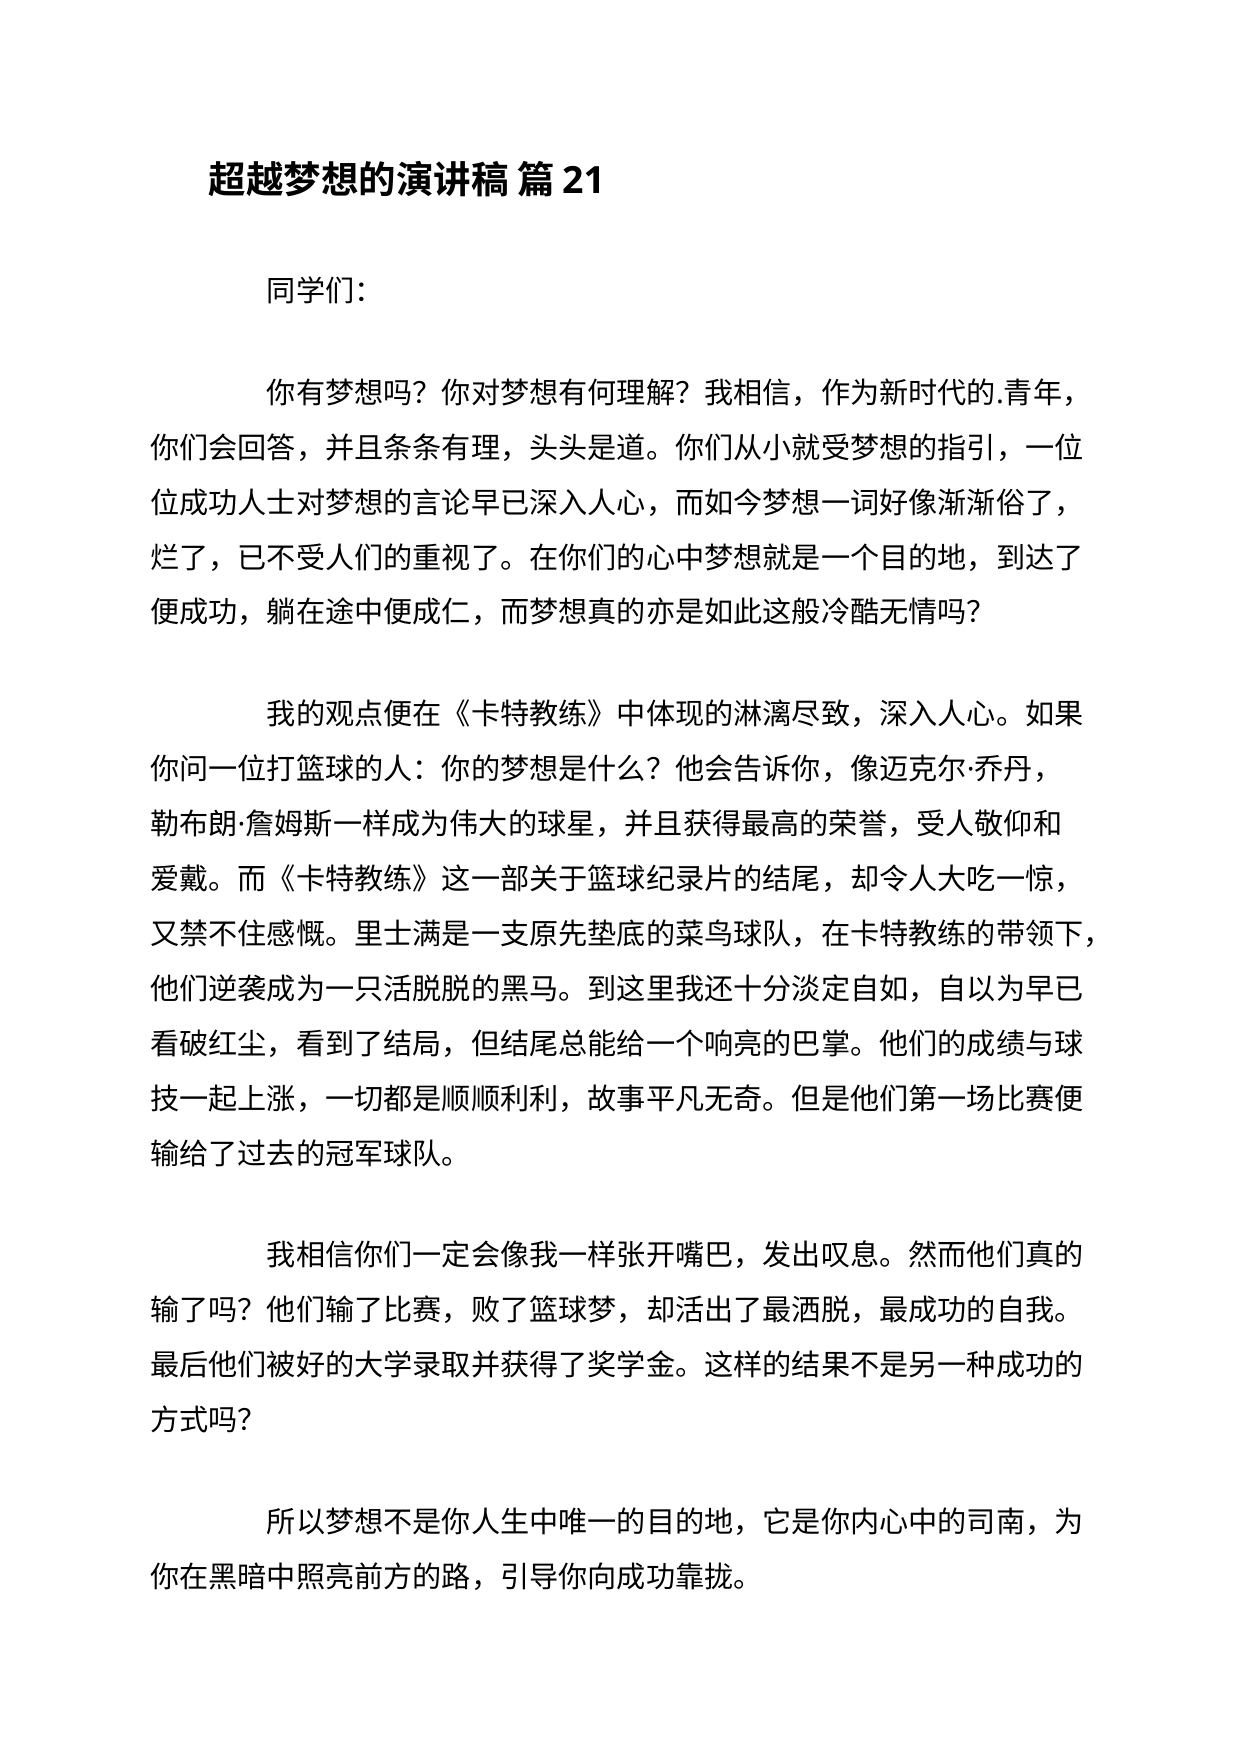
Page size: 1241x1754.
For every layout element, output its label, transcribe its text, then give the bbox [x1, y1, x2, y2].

text 所以梦想不是你人生中唯一的目的地，它是你内心中的司南，为你在黑暗中照亮前方的路，引导你向成功靠拢。 [150, 1498, 1090, 1596]
text 你有梦想吗？你对梦想有何理解？我相信，作为新时代的.青年，你们会回答，并且条条有理，头头是道。你们从小就受梦想的指引，一位位成功人士对梦想的言论早已深入人心，而如今梦想一词好像渐渐俗了，烂了，已不受人们的重视了。在你们的心中梦想就是一个目的地，到达了便成功，躺在途中便成仁，而梦想真的亦是如此这般冷酷无情吗？ [150, 369, 1090, 631]
text 同学们： [150, 268, 1090, 310]
text 超越梦想的演讲稿 篇21 [150, 150, 1090, 204]
text 我的观点便在《卡特教练》中体现的淋漓尽致，深入人心。如果你问一位打篮球的人：你的梦想是什么？他会告诉你，像迈克尔·乔丹，勒布朗·詹姆斯一样成为伟大的球星，并且获得最高的荣誉，受人敬仰和爱戴。而《卡特教练》这一部关于篮球纪录片的结尾，却令人大吃一惊，又禁不住感慨。里士满是一支原先垫底的菜鸟球队，在卡特教练的带领下，他们逆袭成为一只活脱脱的黑马。到这里我还十分淡定自如，自以为早已看破红尘，看到了结局，但结尾总能给一个响亮的巴掌。他们的成绩与球技一起上涨，一切都是顺顺利利，故事平凡无奇。但是他们第一场比赛便输给了过去的冠军球队。 [150, 691, 1090, 1172]
text 我相信你们一定会像我一样张开嘴巴，发出叹息。然而他们真的输了吗？他们输了比赛，败了篮球梦，却活出了最洒脱，最成功的自我。最后他们被好的大学录取并获得了奖学金。这样的结果不是另一种成功的方式吗？ [150, 1232, 1090, 1439]
